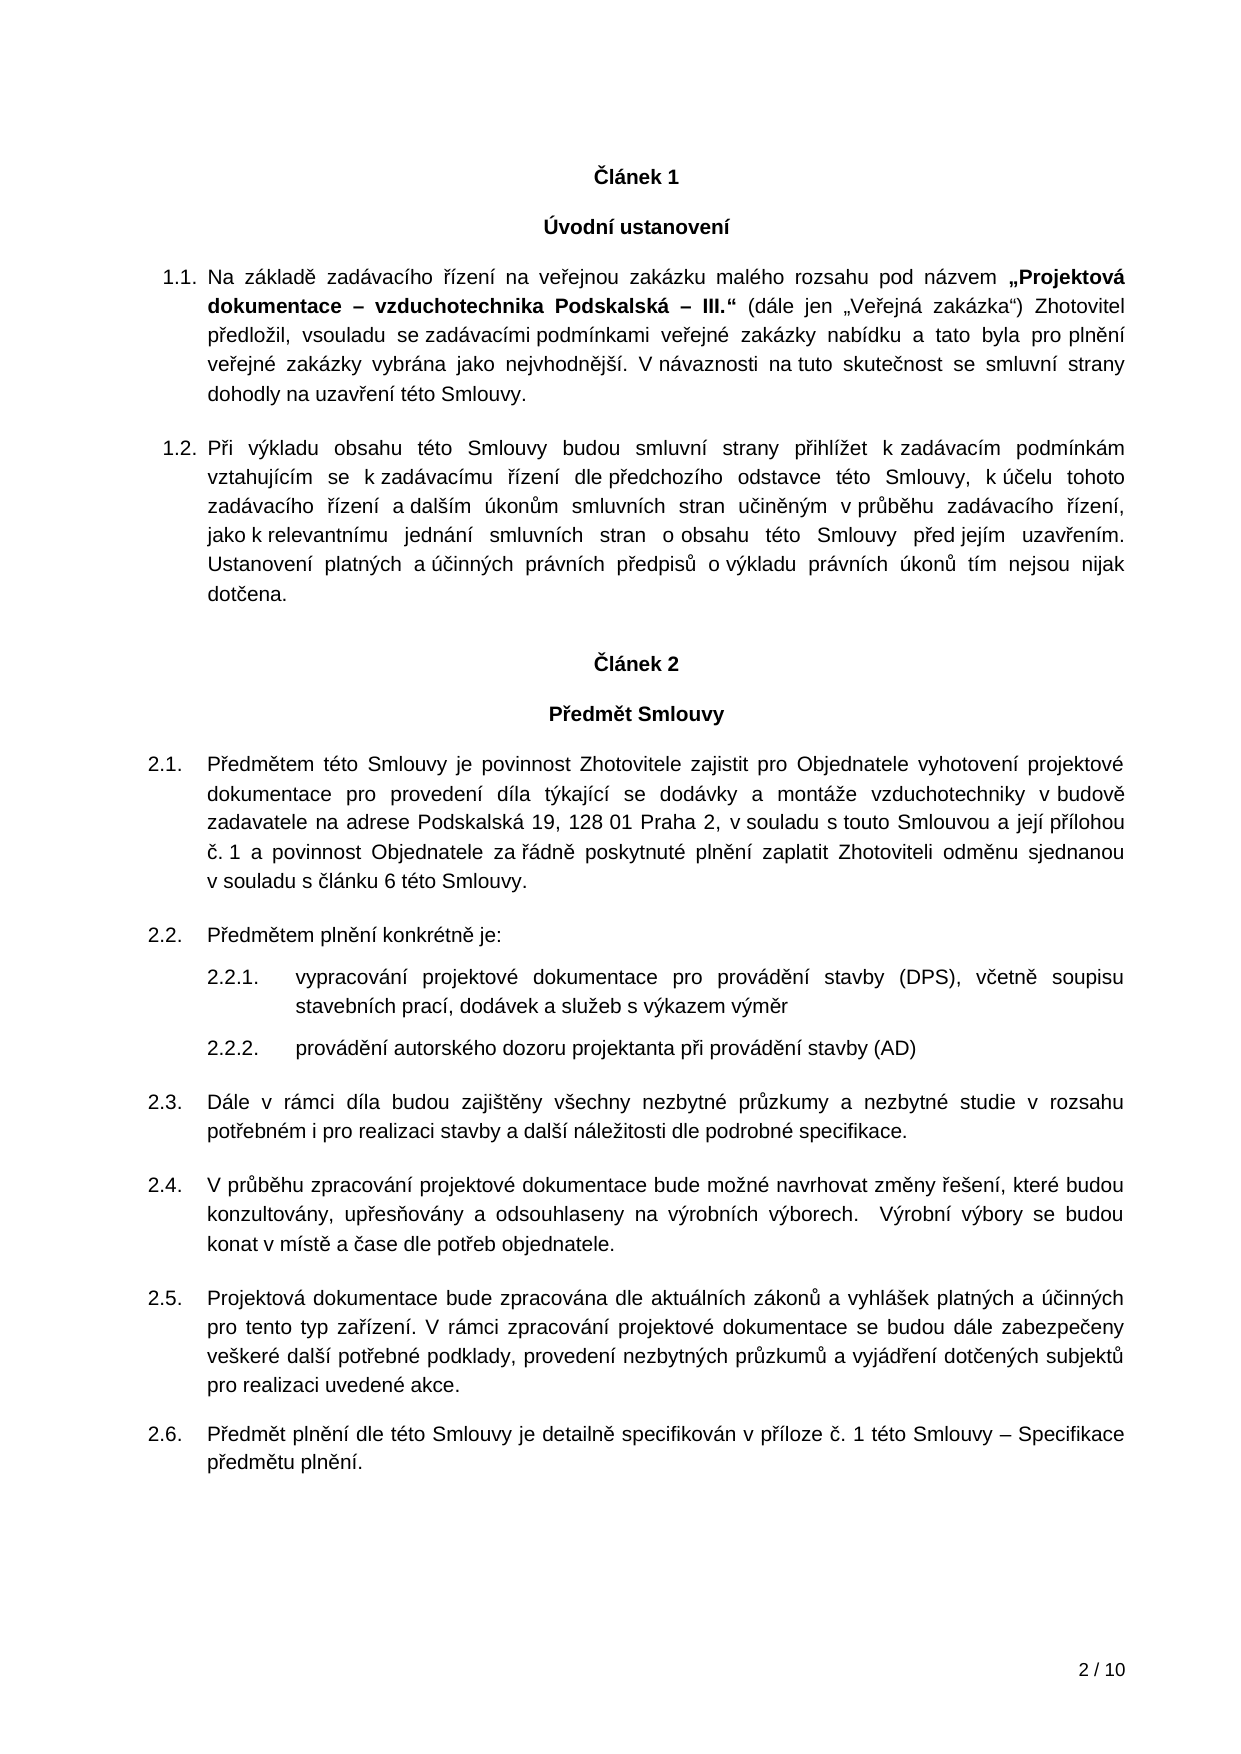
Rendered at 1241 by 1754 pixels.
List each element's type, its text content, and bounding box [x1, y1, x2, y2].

text Úvodní ustanovení [148, 209, 1125, 239]
list 2.2.1. vypracování projektové dokumentace pro provádění stavby (DPS), včetně soupisu stavebních prací, dodávek a služeb s výkazem výměr [207, 959, 1125, 1018]
text Předmět Smlouvy [148, 697, 1125, 726]
list Předmětem této Smlouvy je povinnost Zhotovitele zajistit pro Objednatele vyhotovení projektové dokumentace pro provedení díla týkající se dodávky a montáže vzduchotechniky v budově zadavatele na adrese Podskalská 19, 128 01 Praha 2, v souladu s touto Smlouvou a její přílohou č. 1 a povinnost Objednatele za řádně poskytnuté plnění zaplatit Zhotoviteli odměnu sjednanou v souladu s článku 6 této Smlouvy. [148, 747, 1125, 893]
list Při výkladu obsahu této Smlouvy budou smluvní strany přihlížet k zadávacím podmínkám vztahujícím se k zadávacímu řízení dle předchozího odstavce této Smlouvy, k účelu tohoto zadávacího řízení a dalším úkonům smluvních stran učiněným v průběhu zadávacího řízení, jako k relevantnímu jednání smluvních stran o obsahu této Smlouvy před jejím uzavřením. Ustanovení platných a účinných právních předpisů o výkladu právních úkonů tím nejsou nijak dotčena. [162, 430, 1125, 605]
list Předmětem plnění konkrétně je: [148, 918, 1125, 947]
list 2.2.2. provádění autorského dozoru projektanta při provádění stavby (AD) [207, 1030, 1125, 1059]
list Dále v rámci díla budou zajištěny všechny nezbytné průzkumy a nezbytné studie v rozsahu potřebném i pro realizaci stavby a další náležitosti dle podrobné specifikace. [148, 1084, 1125, 1143]
text Článek 2 [148, 647, 1125, 676]
list Projektová dokumentace bude zpracována dle aktuálních zákonů a vyhlášek platných a účinných pro tento typ zařízení. V rámci zpracování projektové dokumentace se budou dále zabezpečeny veškeré další potřebné podklady, provedení nezbytných průzkumů a vyjádření dotčených subjektů pro realizaci uvedené akce. [148, 1280, 1125, 1397]
list V průběhu zpracování projektové dokumentace bude možné navrhovat změny řešení, které budou konzultovány, upřesňovány a odsouhlaseny na výrobních výborech. Výrobní výbory se budou konat v místě a čase dle potřeb objednatele. [148, 1168, 1125, 1255]
list Předmět plnění dle této Smlouvy je detailně specifikován v příloze č. 1 této Smlouvy – Specifikace předmětu plnění. [148, 1422, 1125, 1473]
text Článek 1 [148, 159, 1125, 189]
list Na základě zadávacího řízení na veřejnou zakázku malého rozsahu pod názvem „Projektová dokumentace – vzduchotechnika Podskalská – III.“ (dále jen „Veřejná zakázka“) Zhotovitel předložil, vsouladu se zadávacími podmínkami veřejné zakázky nabídku a tato byla pro plnění veřejné zakázky vybrána jako nejvhodnější. V návaznosti na tuto skutečnost se smluvní strany dohodly na uzavření této Smlouvy. [162, 259, 1125, 405]
